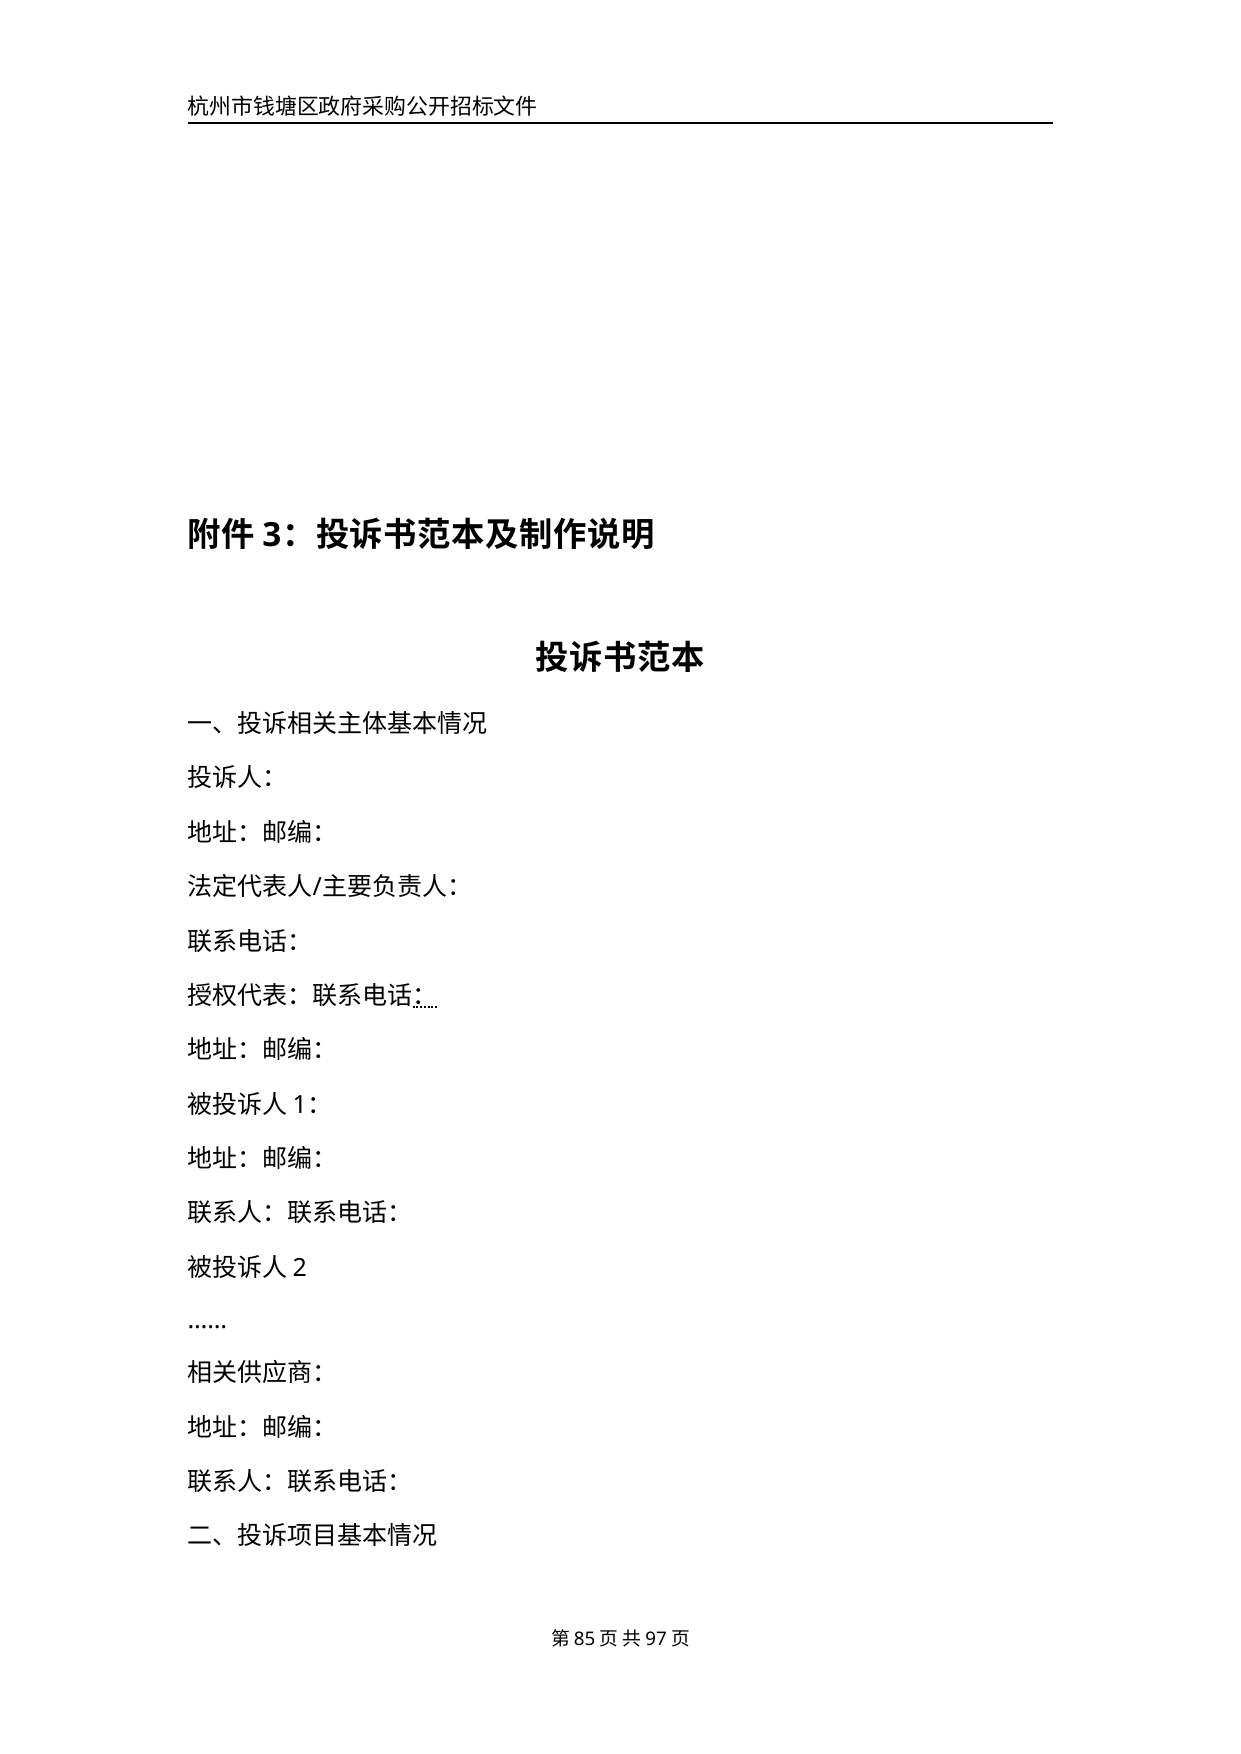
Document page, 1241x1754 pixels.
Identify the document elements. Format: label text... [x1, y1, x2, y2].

text 投诉书范本 [187, 631, 1053, 679]
text 授权代表：联系电话： [187, 975, 1053, 1012]
text 联系电话： [187, 921, 1053, 957]
text 联系人：联系电话： [187, 1193, 1053, 1229]
text 被投诉人2 [187, 1247, 1053, 1283]
text 被投诉人1： [187, 1084, 1053, 1120]
text 二、投诉项目基本情况 [187, 1516, 1053, 1552]
text 地址：邮编： [187, 1138, 1053, 1175]
text 地址：邮编： [187, 1407, 1053, 1443]
text …… [187, 1302, 1053, 1336]
text 法定代表人/主要负责人： [187, 867, 1053, 903]
text 相关供应商： [187, 1353, 1053, 1389]
text 一、投诉相关主体基本情况 [187, 703, 1053, 740]
text 投诉人： [187, 758, 1053, 794]
text 地址：邮编： [187, 1030, 1053, 1066]
text 地址：邮编： [187, 812, 1053, 848]
text 附件3：投诉书范本及制作说明 [187, 507, 1053, 556]
text 联系人：联系电话： [187, 1461, 1053, 1498]
